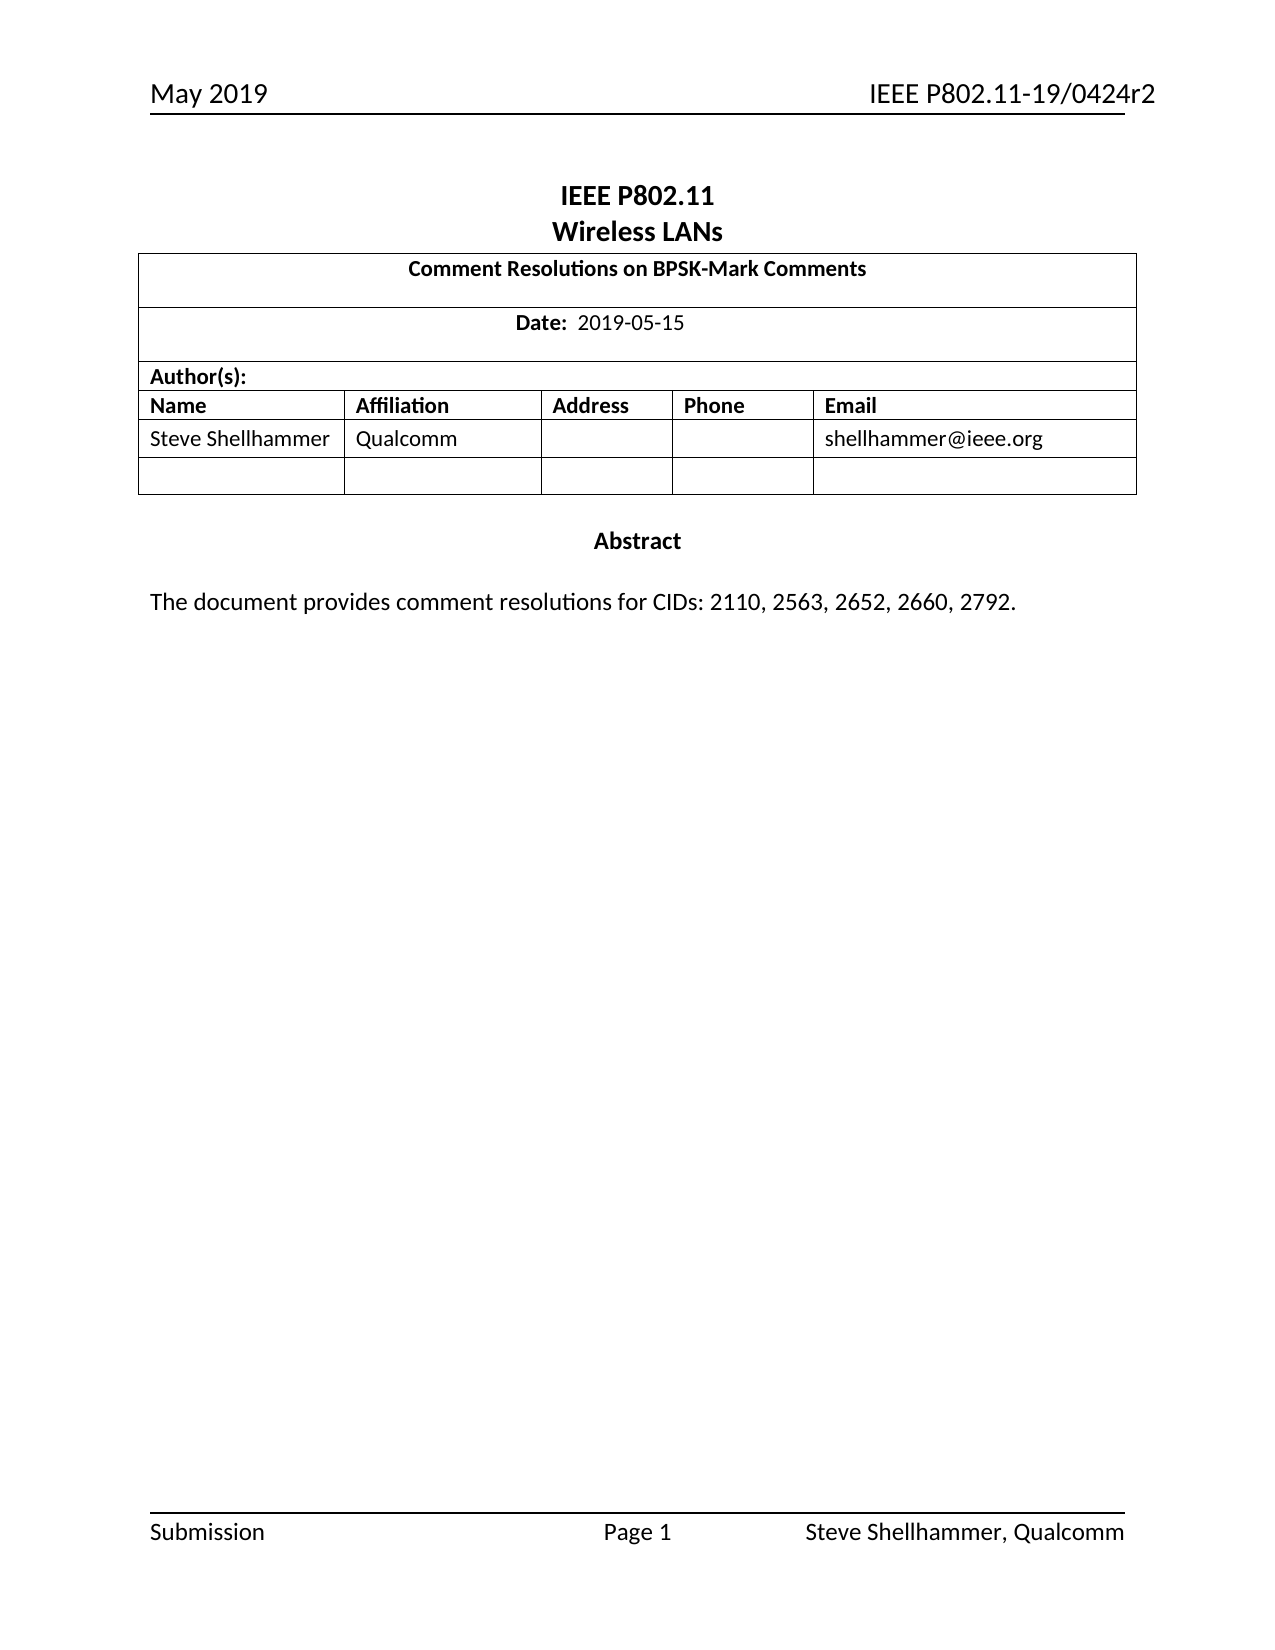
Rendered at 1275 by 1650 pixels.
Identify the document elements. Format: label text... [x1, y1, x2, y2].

table_header Comment Resolutions on BPSK-Mark Comments [139, 254, 1136, 307]
table_cell [673, 458, 813, 494]
table_cell [814, 458, 1136, 494]
table_cell Address [542, 391, 672, 419]
table_cell Qualcomm [345, 420, 541, 457]
table_cell [673, 420, 813, 457]
table_cell [139, 458, 344, 494]
table_cell Steve Shellhammer [139, 420, 344, 457]
subtitle IEEE P802.11 Wireless LANs [150, 177, 1125, 249]
table_cell Name [139, 391, 344, 419]
table_cell Author(s): [139, 362, 1136, 390]
table_cell Date: 2019-05-15 [139, 308, 1136, 361]
text The document provides comment resolutions for CIDs: 2110, 2563, 2652, 2660, 2792. [150, 587, 1125, 617]
table_cell [542, 420, 672, 457]
text Abstract [150, 526, 1125, 556]
table_cell [345, 458, 541, 494]
table_cell Phone [673, 391, 813, 419]
table_cell shellhammer@ieee.org [814, 420, 1136, 457]
table_cell [542, 458, 672, 494]
table_cell Affiliation [345, 391, 541, 419]
table_cell Email [814, 391, 1136, 419]
